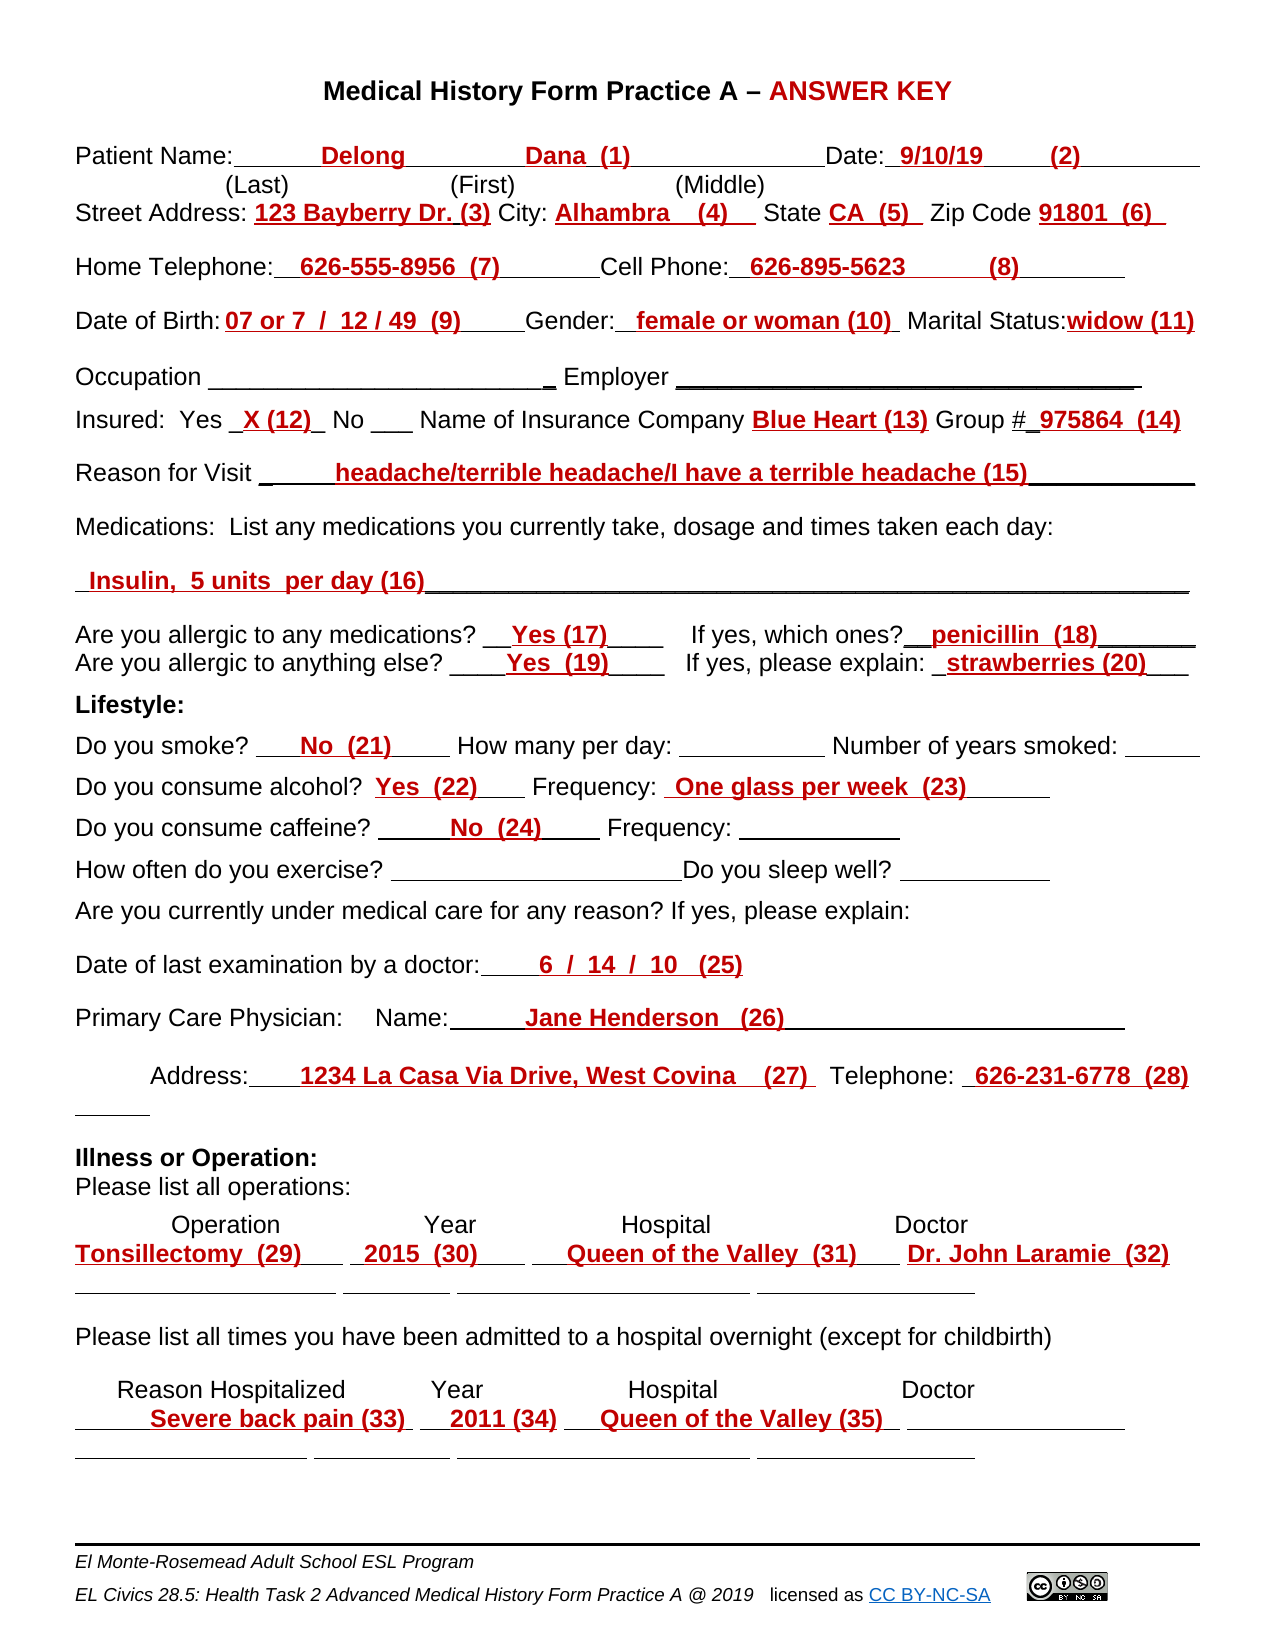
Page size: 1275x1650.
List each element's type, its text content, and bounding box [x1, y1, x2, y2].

text Insured: Yes _X (12)_ No ___ Name of Insurance Company Blue Heart (13) Group #_975864 (14) [75, 404, 1200, 433]
text Date of last examination by a doctor: 6 / 14 / 10 (25) [75, 949, 1200, 978]
text Occupation _________________________ Employer _________________________________ [75, 361, 1200, 390]
text Lifestyle: [75, 689, 1200, 718]
text Illness or Operation: [75, 1143, 1200, 1172]
text Medical History Form Practice A – ANSWER KEY [75, 75, 1200, 106]
text Operation Year Hospital Doctor [75, 1210, 1200, 1239]
text Please list all operations: [75, 1172, 1200, 1201]
text Reason Hospitalized Year Hospital Doctor [75, 1375, 1200, 1404]
text Address: 1234 La Casa Via Drive, West Covina (27) Telephone: 626-231-6778 (28) [75, 1061, 1200, 1118]
text Do you consume caffeine? No (24) Frequency: [75, 813, 1200, 842]
text Insulin, 5 units per day (16)_______________________________________________________ [75, 566, 1200, 594]
text Are you currently under medical care for any reason? If yes, please explain: [75, 896, 1200, 924]
text (Last) (First) (Middle) [75, 169, 1200, 198]
text Home Telephone: 626-555-8956 (7) Cell Phone: 626-895-5623 (8) [75, 252, 1200, 281]
text Are you allergic to any medications? __Yes (17)____ If yes, which ones?__penicillin (18)_______ [75, 619, 1200, 648]
text Patient Name: Delong Dana (1) Date: 9/10/19 (2) [75, 141, 1200, 169]
text How often do you exercise? Do you sleep well? [75, 854, 1200, 883]
text Do you consume alcohol? Yes (22) Frequency: One glass per week (23) [75, 772, 1200, 801]
text Please list all times you have been admitted to a hospital overnight (except for childbirth) [75, 1322, 1200, 1350]
text Do you smoke? No (21) How many per day: Number of years smoked: [75, 731, 1200, 759]
text Primary Care Physician: Name: Jane Henderson (26) [75, 1003, 1200, 1032]
text Are you allergic to anything else? ____Yes (19)____ If yes, please explain: _strawberries (20)___ [75, 648, 1200, 677]
text Tonsillectomy (29) 2015 (30) Queen of the Valley (31) Dr. John Laramie (32) [75, 1239, 1200, 1268]
text Severe back pain (33) 2011 (34) Queen of the Valley (35) [75, 1404, 1200, 1433]
text Date of Birth: 07 or 7 / 12 / 49 (9) Gender: female or woman (10) Marital Status:widow (11) [75, 306, 1200, 334]
picture [1026, 1572, 1108, 1601]
text Reason for Visit _ headache/terrible headache/I have a terrible headache (15)____________ [75, 458, 1200, 487]
text Medications: List any medications you currently take, dosage and times taken each day: [75, 512, 1200, 541]
text Street Address: 123 Bayberry Dr. (3) City: Alhambra__(4)__ State CA_(5)_ Zip Code 91801_(6)_ [75, 198, 1200, 227]
